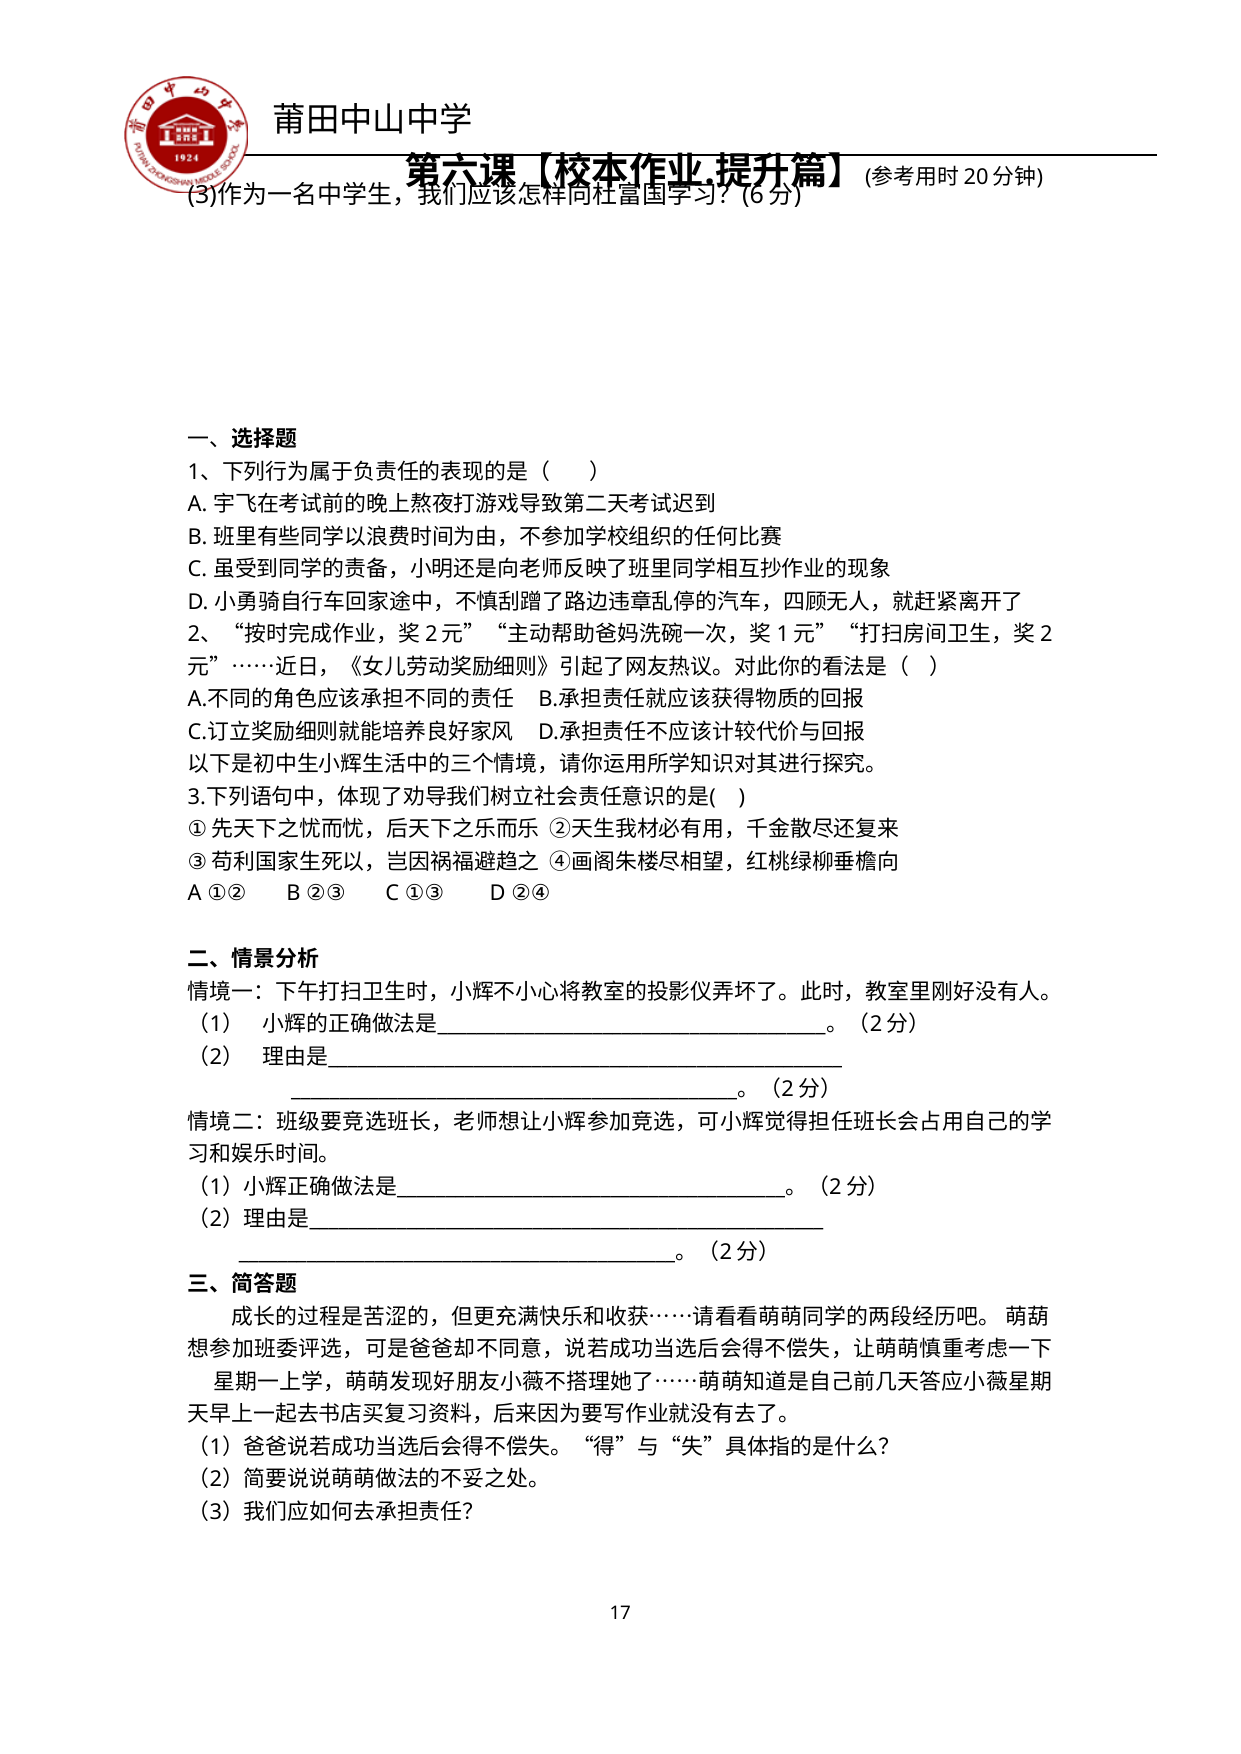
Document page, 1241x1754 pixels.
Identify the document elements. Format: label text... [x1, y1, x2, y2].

text （2）理由是_____________________________________________________ [187, 1201, 1053, 1233]
text C. 虽受到同学的责备，小明还是向老师反映了班里同学相互抄作业的现象 [187, 551, 1053, 583]
text _____________________________________________。（2分） [187, 1233, 1053, 1266]
text 一、选择题 [187, 421, 1053, 453]
text A ①② B ②③ C ①③ D ②④ [187, 876, 1053, 908]
text A. 宇飞在考试前的晚上熬夜打游戏导致第二天考试迟到 [187, 486, 1053, 518]
text （3）我们应如何去承担责任？ [187, 1493, 1053, 1526]
text 二、情景分析 [187, 941, 1053, 973]
text B. 班里有些同学以浪费时间为由，不参加学校组织的任何比赛 [187, 518, 1053, 551]
text （1）小辉正确做法是________________________________________。（2分） [187, 1168, 1053, 1201]
text 三、简答题 [187, 1266, 1053, 1298]
text ①先天下之忧而忧，后天下之乐而乐 ②天生我材必有用，千金散尽还复来 [187, 811, 1053, 843]
list 小辉的正确做法是________________________________________。（2分） [187, 1006, 1053, 1038]
text 以下是初中生小辉生活中的三个情境，请你运用所学知识对其进行探究。 [187, 746, 1053, 778]
picture [124, 76, 248, 193]
text 2、“按时完成作业，奖2元”“主动帮助爸妈洗碗一次，奖1元”“打扫房间卫生，奖2元”……近日，《女儿劳动奖励细则》引起了网友热议。对此你的看法是（ ） [187, 616, 1053, 681]
list 理由是_____________________________________________________ [187, 1038, 1053, 1071]
text 情境一：下午打扫卫生时，小辉不小心将教室的投影仪弄坏了。此时，教室里刚好没有人。 [187, 973, 1053, 1006]
text （2）简要说说萌萌做法的不妥之处。 [187, 1461, 1053, 1493]
text （1）爸爸说若成功当选后会得不偿失。“得”与“失”具体指的是什么？ [187, 1428, 1053, 1461]
text C.订立奖励细则就能培养良好家风 D.承担责任不应该计较代价与回报 [187, 713, 1053, 746]
text ③苟利国家生死以，岂因祸福避趋之 ④画阁朱楼尽相望，红桃绿柳垂檐向 [187, 843, 1053, 876]
text 1、下列行为属于负责任的表现的是（ ） [187, 453, 1053, 486]
text 情境二：班级要竞选班长，老师想让小辉参加竞选，可小辉觉得担任班长会占用自己的学习和娱乐时间。 [187, 1103, 1053, 1168]
text D. 小勇骑自行车回家途中，不慎刮蹭了路边违章乱停的汽车，四顾无人，就赶紧离开了 [187, 583, 1053, 616]
text 成长的过程是苦涩的，但更充满快乐和收获……请看看萌萌同学的两段经历吧。 萌葫想参加班委评选，可是爸爸却不同意，说若成功当选后会得不偿失，让萌萌慎重考虑一下。 星期一上学，萌萌发现好朋友小薇不搭理她了……萌萌知道是自己前几天答应小薇星期天早上一起去书店买复习资料，后来因为要写作业就没有去了。 [187, 1298, 1053, 1428]
text (3)作为一名中学生，我们应该怎样向杜富国学习？(6分) [187, 160, 1053, 225]
text 3.下列语句中，体现了劝导我们树立社会责任意识的是( ) [187, 778, 1053, 811]
text ______________________________________________。（2分） [262, 1071, 1053, 1103]
text A.不同的角色应该承担不同的责任 B.承担责任就应该获得物质的回报 [187, 681, 1053, 713]
